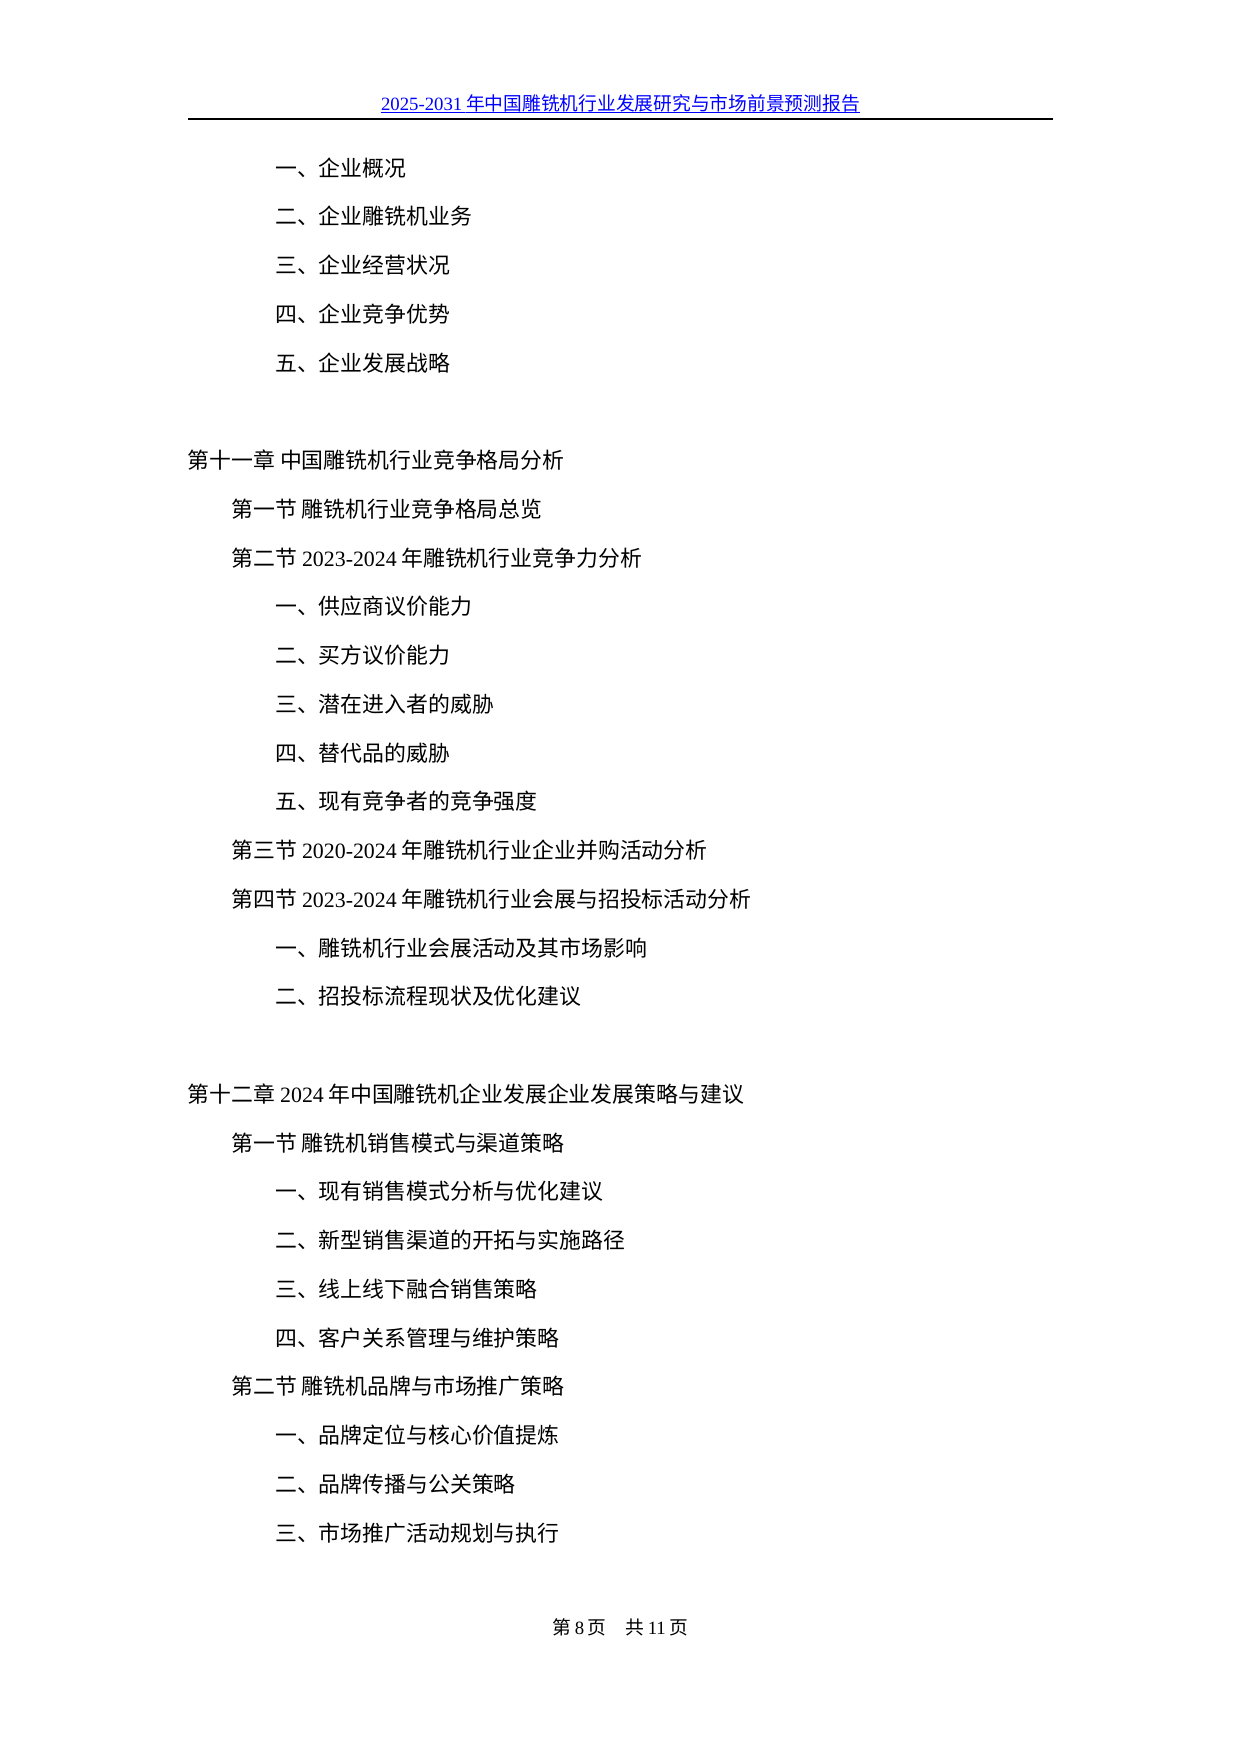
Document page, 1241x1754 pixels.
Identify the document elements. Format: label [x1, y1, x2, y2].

text [187, 150, 1053, 1548]
